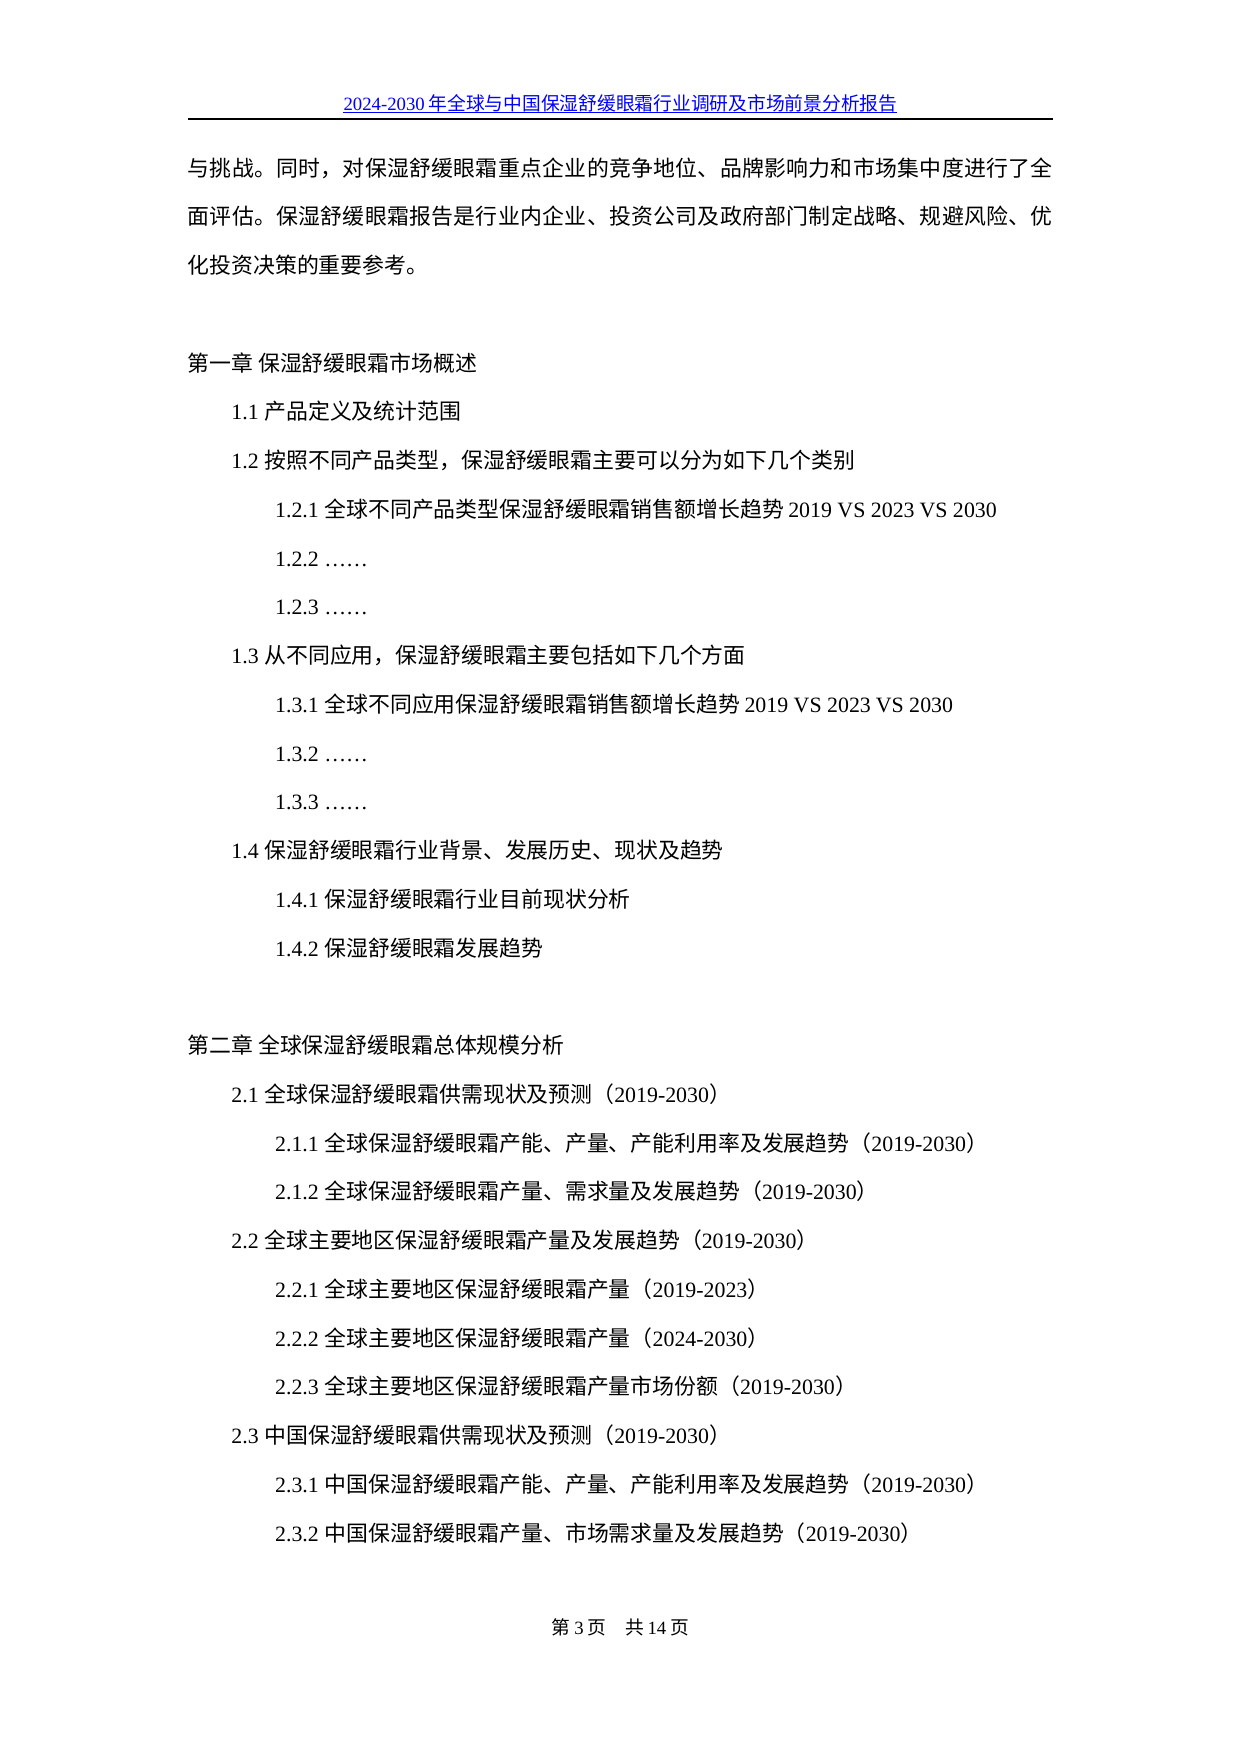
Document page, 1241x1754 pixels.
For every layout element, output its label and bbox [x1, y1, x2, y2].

text [187, 150, 1053, 1548]
